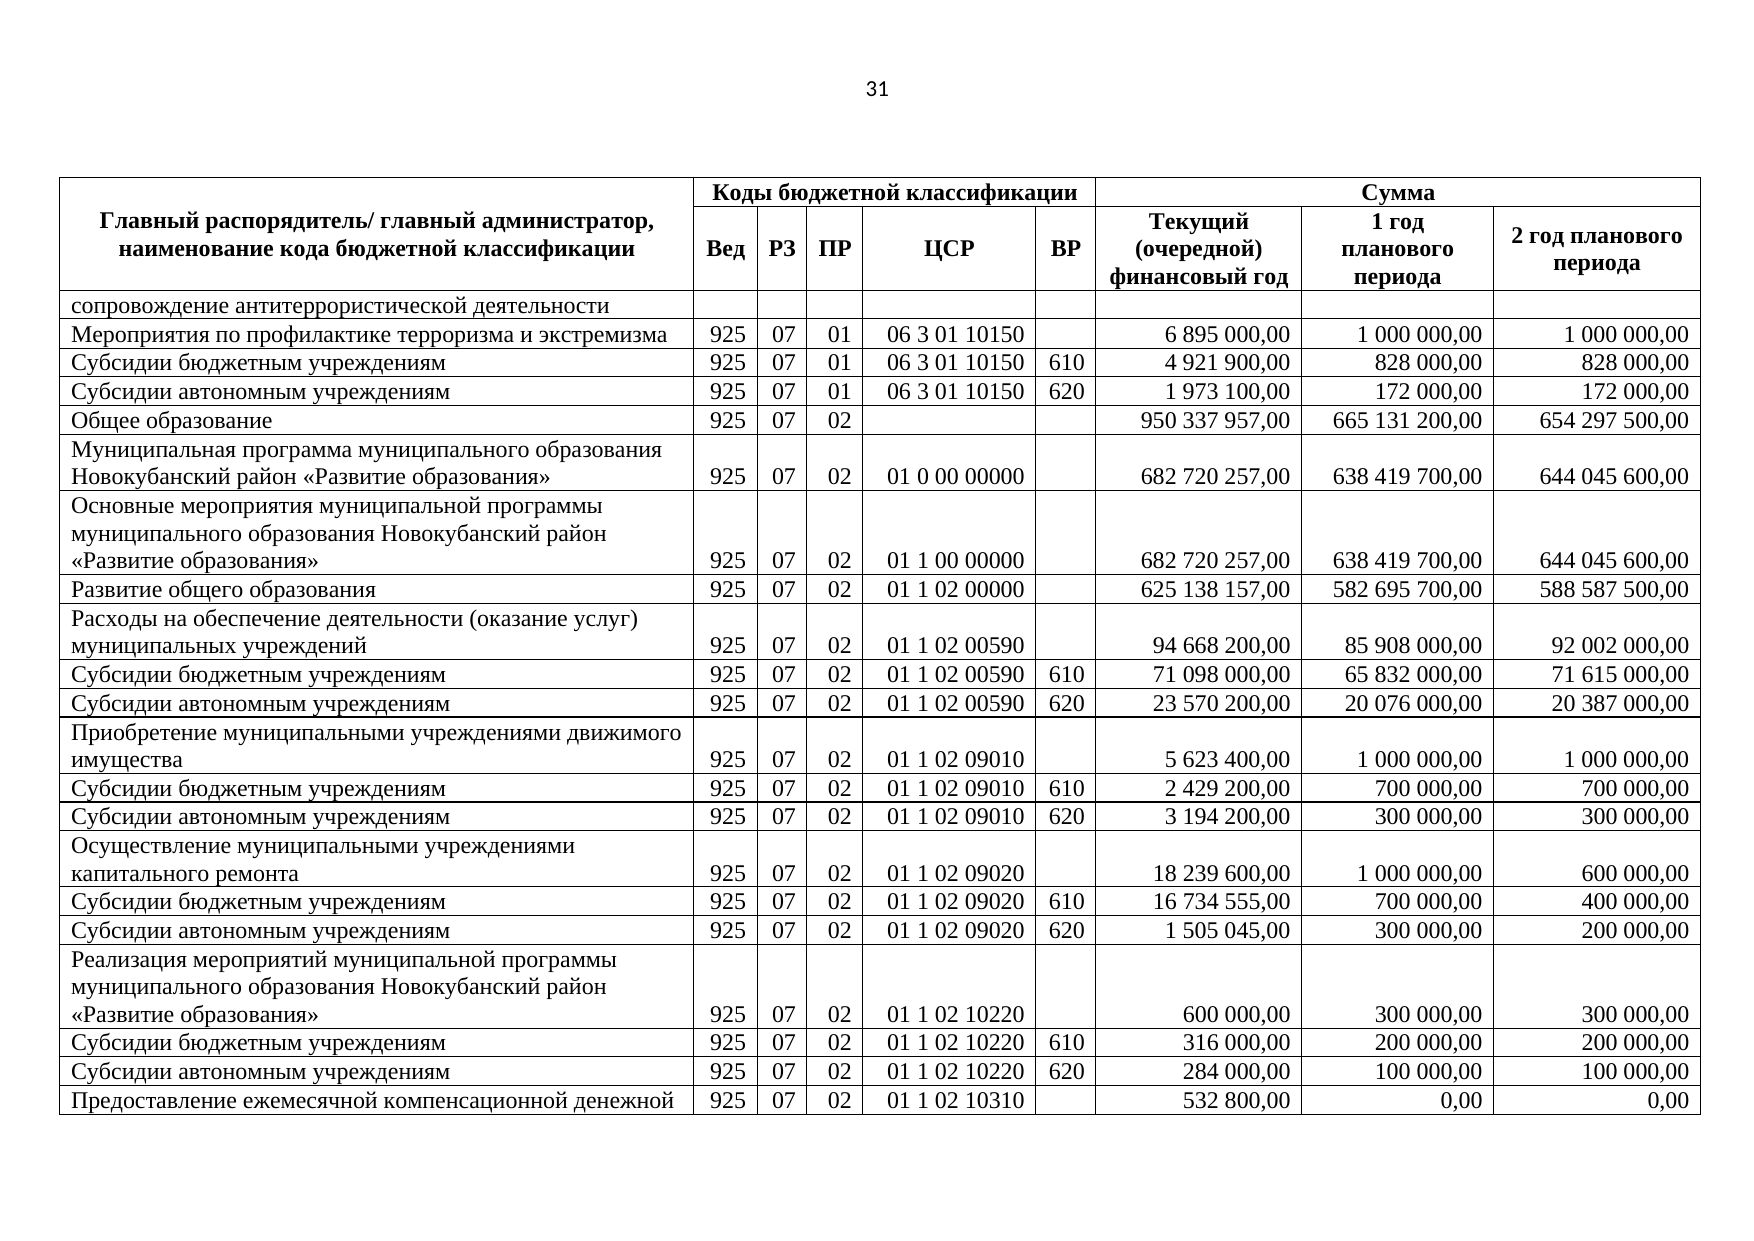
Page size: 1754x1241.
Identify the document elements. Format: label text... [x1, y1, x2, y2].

table_cell ПР [807, 207, 862, 290]
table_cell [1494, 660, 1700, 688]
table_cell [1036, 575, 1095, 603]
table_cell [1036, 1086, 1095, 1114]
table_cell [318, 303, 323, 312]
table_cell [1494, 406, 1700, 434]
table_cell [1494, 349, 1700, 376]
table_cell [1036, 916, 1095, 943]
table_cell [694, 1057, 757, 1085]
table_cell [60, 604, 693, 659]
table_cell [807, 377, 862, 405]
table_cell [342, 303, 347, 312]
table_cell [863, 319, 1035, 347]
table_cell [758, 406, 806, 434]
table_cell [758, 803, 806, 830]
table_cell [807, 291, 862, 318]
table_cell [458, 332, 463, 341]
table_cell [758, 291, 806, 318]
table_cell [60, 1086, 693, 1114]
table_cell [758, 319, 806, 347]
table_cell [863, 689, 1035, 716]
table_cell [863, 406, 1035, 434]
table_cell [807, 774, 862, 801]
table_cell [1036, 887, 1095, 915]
table_header Коды бюджетной классификации [694, 178, 1095, 206]
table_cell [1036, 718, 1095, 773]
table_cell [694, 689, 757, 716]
table_cell Текущий (очередной) финансовый год [1096, 207, 1301, 290]
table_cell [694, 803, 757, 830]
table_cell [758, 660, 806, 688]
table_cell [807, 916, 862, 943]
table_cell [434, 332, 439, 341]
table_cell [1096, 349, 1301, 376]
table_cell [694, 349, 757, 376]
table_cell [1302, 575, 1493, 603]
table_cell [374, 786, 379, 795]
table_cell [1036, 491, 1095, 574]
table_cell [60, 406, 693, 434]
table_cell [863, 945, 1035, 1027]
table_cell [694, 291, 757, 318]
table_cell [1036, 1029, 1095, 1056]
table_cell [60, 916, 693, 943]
table_cell 2 год планового периода [1494, 207, 1700, 290]
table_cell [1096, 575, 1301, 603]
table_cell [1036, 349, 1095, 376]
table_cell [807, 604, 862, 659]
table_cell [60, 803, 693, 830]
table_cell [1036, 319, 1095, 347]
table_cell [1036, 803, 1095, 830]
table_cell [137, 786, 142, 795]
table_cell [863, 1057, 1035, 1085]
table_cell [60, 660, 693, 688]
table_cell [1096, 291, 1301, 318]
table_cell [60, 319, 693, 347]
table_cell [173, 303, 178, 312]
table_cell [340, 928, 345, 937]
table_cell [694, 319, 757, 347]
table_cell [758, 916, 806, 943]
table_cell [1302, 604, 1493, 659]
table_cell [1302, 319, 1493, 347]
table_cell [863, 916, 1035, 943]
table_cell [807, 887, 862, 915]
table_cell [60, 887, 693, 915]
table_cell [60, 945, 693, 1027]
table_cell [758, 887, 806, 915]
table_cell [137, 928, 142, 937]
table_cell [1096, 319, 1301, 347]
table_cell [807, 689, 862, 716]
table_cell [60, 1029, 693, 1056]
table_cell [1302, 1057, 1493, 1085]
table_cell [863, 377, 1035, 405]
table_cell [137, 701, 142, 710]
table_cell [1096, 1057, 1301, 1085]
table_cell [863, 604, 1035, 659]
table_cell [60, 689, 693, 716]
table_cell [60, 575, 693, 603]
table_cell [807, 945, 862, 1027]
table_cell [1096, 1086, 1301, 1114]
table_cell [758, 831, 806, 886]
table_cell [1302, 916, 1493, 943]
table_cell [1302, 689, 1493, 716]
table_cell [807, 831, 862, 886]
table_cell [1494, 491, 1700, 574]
table_cell Вед [694, 207, 757, 290]
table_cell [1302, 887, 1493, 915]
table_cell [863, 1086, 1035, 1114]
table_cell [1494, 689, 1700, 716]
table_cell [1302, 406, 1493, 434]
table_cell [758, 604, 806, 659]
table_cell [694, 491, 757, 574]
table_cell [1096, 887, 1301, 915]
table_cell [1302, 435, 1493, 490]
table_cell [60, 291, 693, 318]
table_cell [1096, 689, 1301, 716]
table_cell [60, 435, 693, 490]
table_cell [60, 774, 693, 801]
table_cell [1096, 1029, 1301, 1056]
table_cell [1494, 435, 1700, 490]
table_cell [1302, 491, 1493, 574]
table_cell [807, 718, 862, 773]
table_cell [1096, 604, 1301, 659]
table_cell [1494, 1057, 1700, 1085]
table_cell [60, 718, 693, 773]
table_cell ЦСР [863, 207, 1035, 290]
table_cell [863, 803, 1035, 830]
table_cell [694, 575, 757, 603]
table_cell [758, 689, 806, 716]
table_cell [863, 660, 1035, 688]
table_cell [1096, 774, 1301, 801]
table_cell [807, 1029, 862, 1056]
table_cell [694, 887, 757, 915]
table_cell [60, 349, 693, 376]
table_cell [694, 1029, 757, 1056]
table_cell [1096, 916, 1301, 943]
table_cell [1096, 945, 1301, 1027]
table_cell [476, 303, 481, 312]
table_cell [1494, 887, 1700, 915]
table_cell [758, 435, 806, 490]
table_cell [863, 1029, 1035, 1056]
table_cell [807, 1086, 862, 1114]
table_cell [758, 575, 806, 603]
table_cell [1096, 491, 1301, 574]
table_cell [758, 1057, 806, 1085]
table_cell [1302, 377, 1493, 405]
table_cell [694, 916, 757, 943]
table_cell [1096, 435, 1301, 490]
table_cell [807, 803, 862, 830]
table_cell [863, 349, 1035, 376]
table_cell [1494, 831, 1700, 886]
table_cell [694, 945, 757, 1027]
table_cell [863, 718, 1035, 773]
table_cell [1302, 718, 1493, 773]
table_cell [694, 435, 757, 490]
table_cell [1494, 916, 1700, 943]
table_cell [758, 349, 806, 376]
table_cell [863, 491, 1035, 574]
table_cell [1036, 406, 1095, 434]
table_header Главный распорядитель/ главный администратор, наименование кода бюджетной классификации [60, 178, 693, 290]
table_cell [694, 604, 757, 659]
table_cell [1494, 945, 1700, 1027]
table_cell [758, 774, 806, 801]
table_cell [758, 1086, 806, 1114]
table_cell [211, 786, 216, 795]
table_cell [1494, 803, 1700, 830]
table_cell РЗ [758, 207, 806, 290]
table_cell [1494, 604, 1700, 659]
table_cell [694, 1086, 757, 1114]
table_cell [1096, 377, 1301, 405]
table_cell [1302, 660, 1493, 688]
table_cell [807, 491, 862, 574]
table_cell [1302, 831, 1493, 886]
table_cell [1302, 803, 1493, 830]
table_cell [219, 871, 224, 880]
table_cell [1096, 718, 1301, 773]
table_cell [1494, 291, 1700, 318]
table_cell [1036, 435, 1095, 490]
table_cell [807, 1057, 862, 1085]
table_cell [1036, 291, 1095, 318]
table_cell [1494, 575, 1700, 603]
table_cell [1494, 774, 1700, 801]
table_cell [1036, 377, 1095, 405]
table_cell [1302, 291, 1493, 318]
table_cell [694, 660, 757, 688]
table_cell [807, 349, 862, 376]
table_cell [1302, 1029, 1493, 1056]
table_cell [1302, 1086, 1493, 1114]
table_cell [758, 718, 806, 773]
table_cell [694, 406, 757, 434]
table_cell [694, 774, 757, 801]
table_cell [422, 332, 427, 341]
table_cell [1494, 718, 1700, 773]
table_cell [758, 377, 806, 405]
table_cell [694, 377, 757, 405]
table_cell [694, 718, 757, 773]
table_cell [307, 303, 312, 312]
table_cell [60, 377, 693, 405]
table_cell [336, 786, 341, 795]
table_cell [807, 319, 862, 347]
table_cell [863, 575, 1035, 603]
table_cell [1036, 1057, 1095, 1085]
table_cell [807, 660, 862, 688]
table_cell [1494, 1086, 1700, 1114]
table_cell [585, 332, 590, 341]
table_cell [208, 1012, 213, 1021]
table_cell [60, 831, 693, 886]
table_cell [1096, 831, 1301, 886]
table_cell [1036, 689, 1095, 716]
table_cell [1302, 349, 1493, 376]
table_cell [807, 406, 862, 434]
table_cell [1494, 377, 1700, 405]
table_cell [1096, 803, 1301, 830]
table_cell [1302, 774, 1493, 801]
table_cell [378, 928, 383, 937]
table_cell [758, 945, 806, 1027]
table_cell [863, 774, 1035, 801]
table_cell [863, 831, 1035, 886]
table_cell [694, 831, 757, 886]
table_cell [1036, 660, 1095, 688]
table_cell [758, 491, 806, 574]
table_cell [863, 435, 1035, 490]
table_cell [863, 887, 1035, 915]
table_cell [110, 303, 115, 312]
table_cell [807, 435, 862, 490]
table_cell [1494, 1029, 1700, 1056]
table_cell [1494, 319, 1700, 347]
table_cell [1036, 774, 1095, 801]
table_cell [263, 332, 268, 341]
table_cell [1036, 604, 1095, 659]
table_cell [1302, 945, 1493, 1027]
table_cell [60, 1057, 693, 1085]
table_cell ВР [1036, 207, 1095, 290]
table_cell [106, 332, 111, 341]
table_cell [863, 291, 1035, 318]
table_cell 1 год планового периода [1302, 207, 1493, 290]
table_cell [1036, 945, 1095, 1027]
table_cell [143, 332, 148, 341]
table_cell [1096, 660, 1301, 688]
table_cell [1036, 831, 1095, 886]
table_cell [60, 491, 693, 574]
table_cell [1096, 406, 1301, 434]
table_header Сумма [1096, 178, 1700, 206]
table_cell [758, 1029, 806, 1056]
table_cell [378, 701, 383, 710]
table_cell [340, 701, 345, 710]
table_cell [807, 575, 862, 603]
